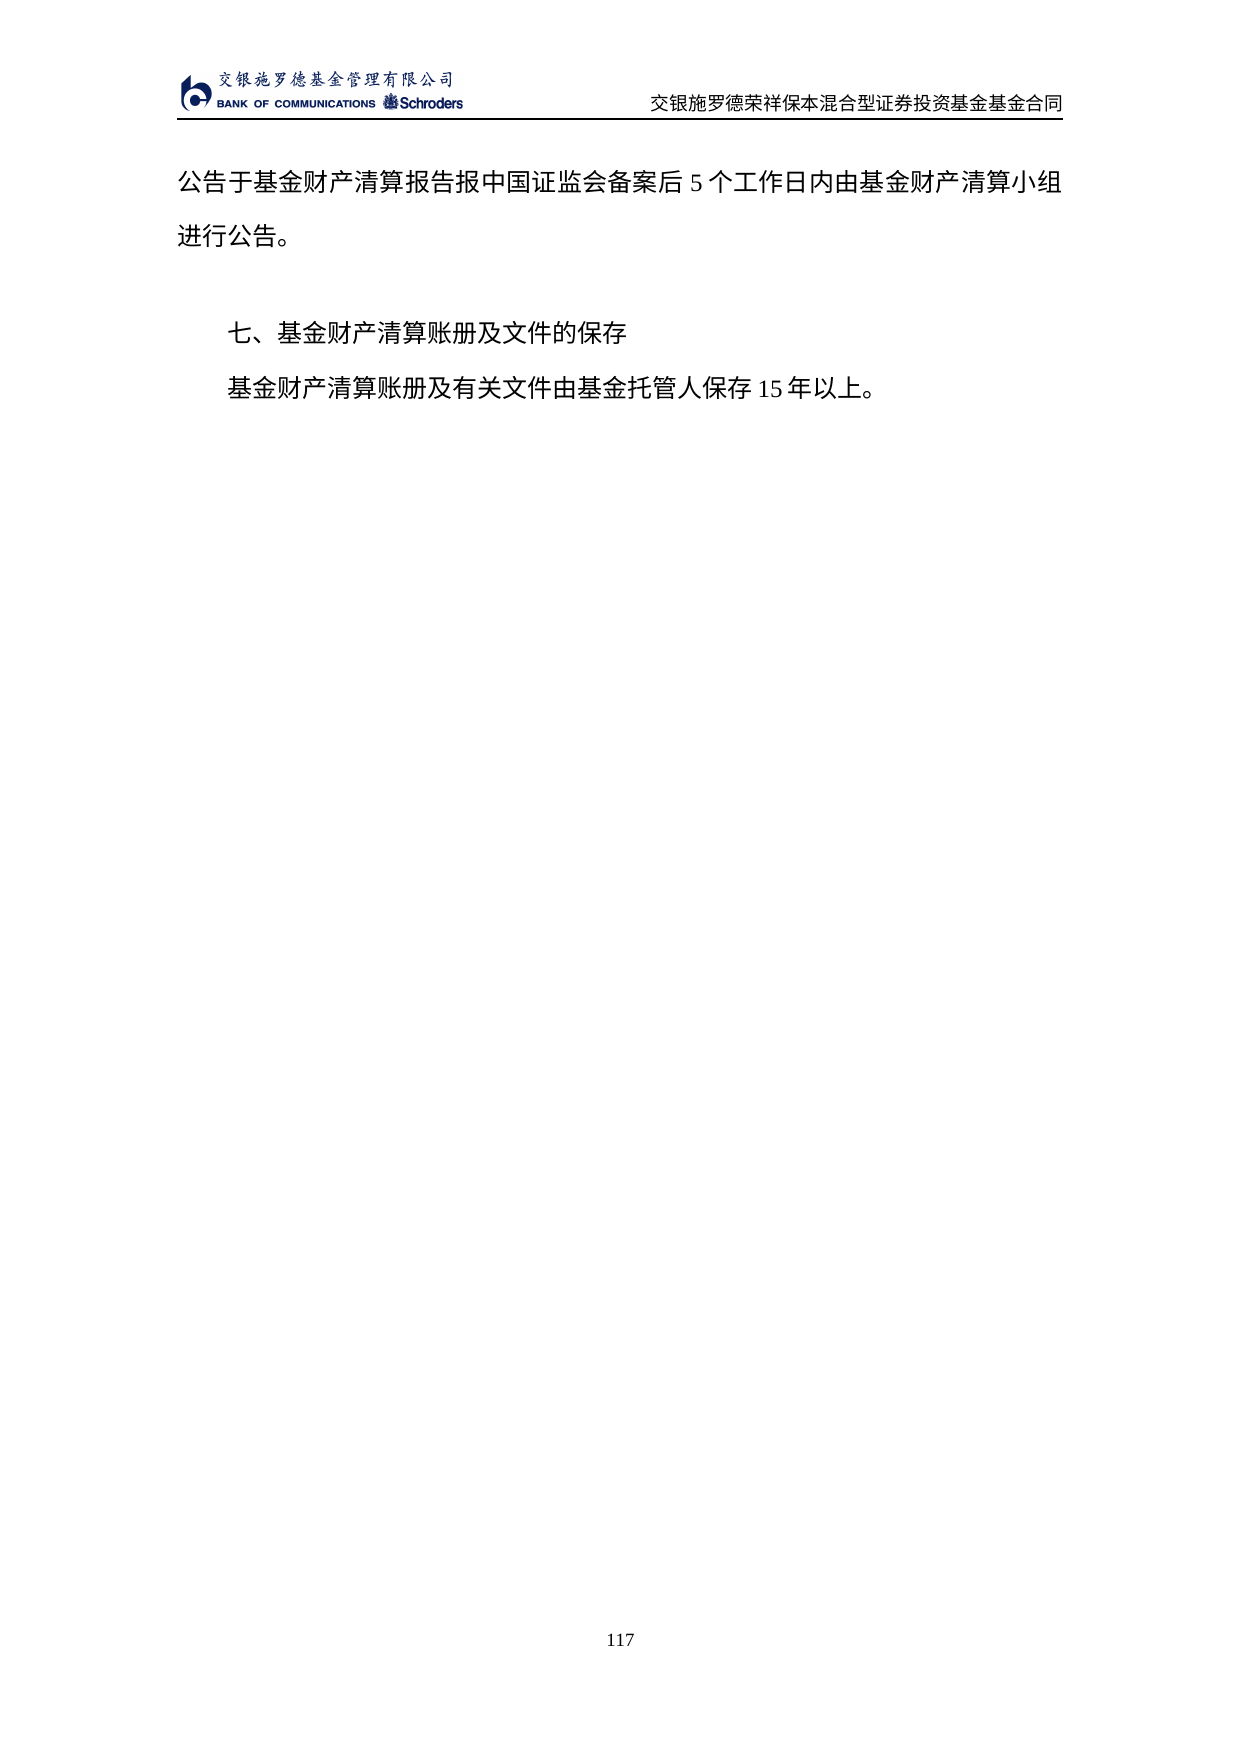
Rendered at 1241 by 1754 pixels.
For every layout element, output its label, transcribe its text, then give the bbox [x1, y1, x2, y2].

text 基金财产清算账册及有关文件由基金托管人保存15年以上。 [177, 368, 1063, 404]
text 七、基金财产清算账册及文件的保存 [177, 314, 1063, 350]
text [177, 162, 1063, 253]
picture [181, 71, 463, 111]
